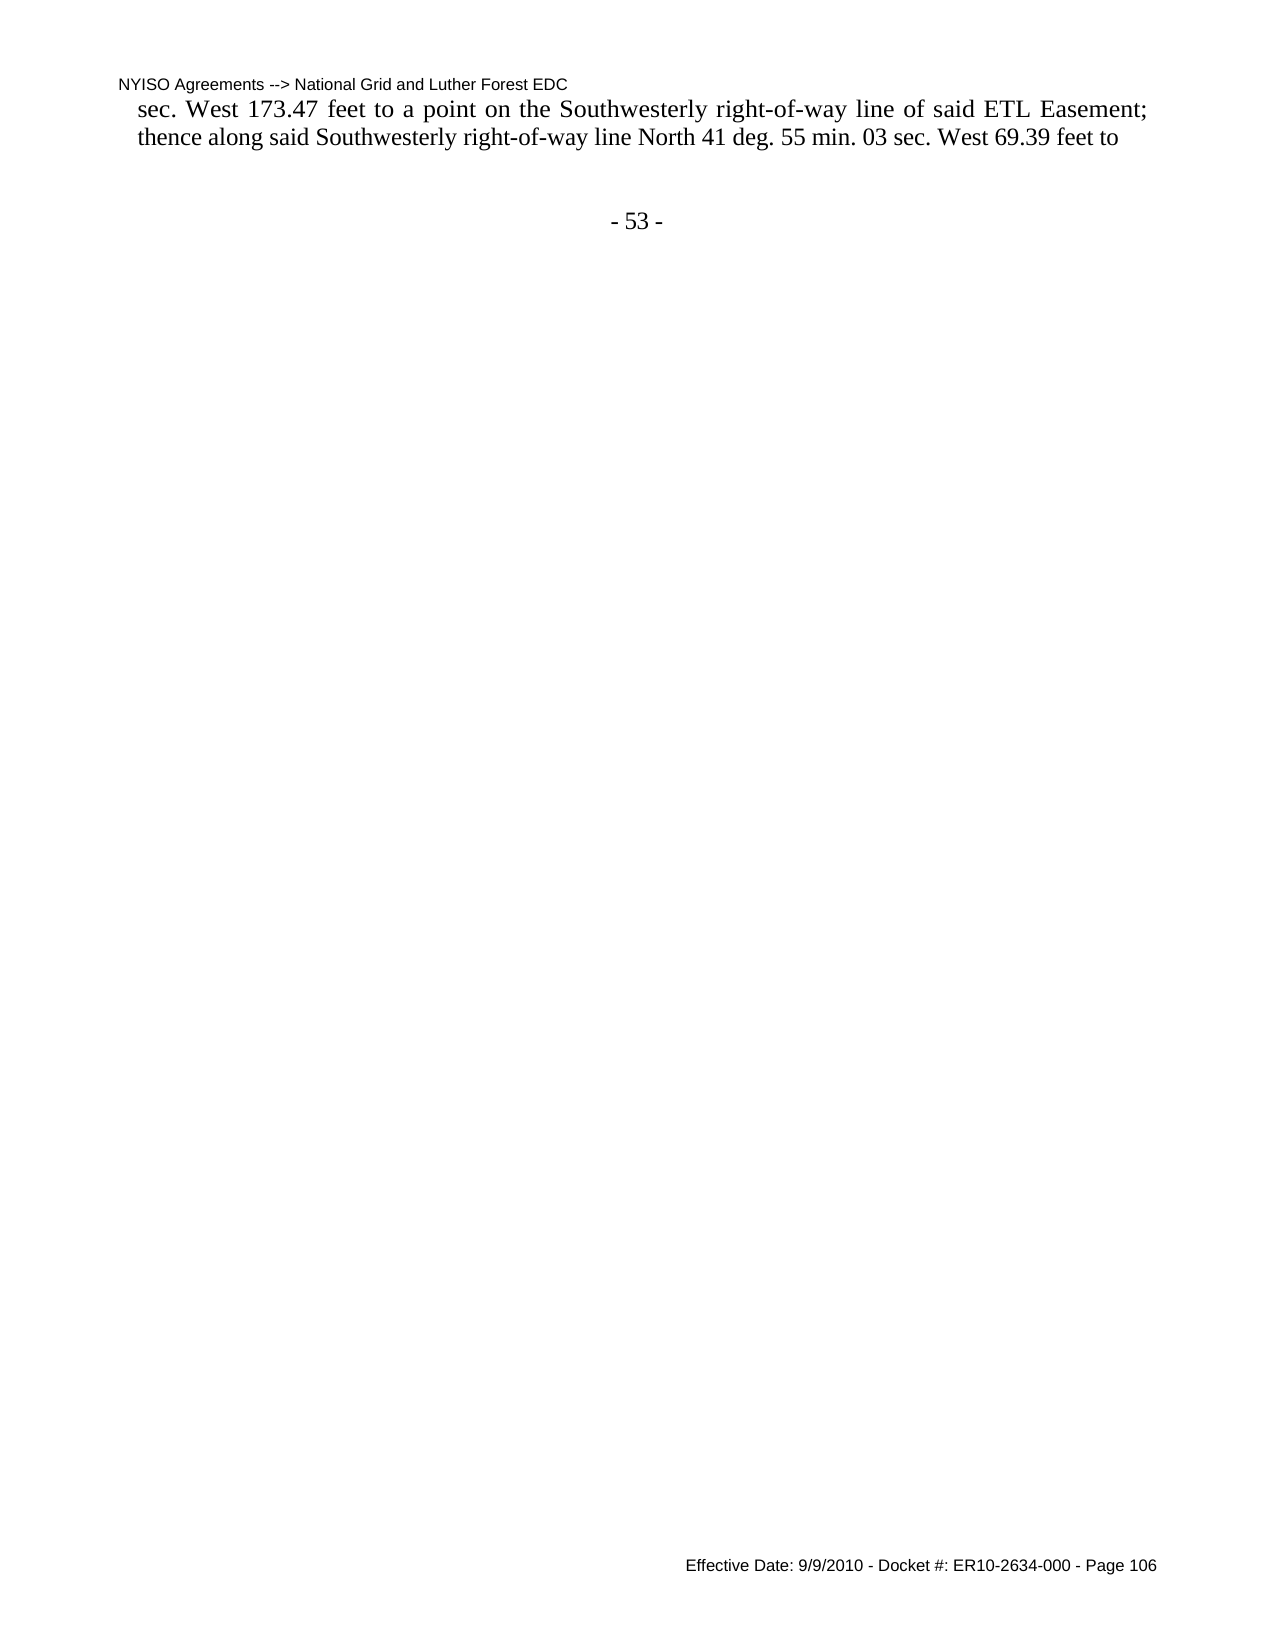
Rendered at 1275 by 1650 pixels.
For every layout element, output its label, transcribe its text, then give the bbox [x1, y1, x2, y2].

text - 53 - [610, 206, 1275, 235]
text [137, 94, 1158, 151]
